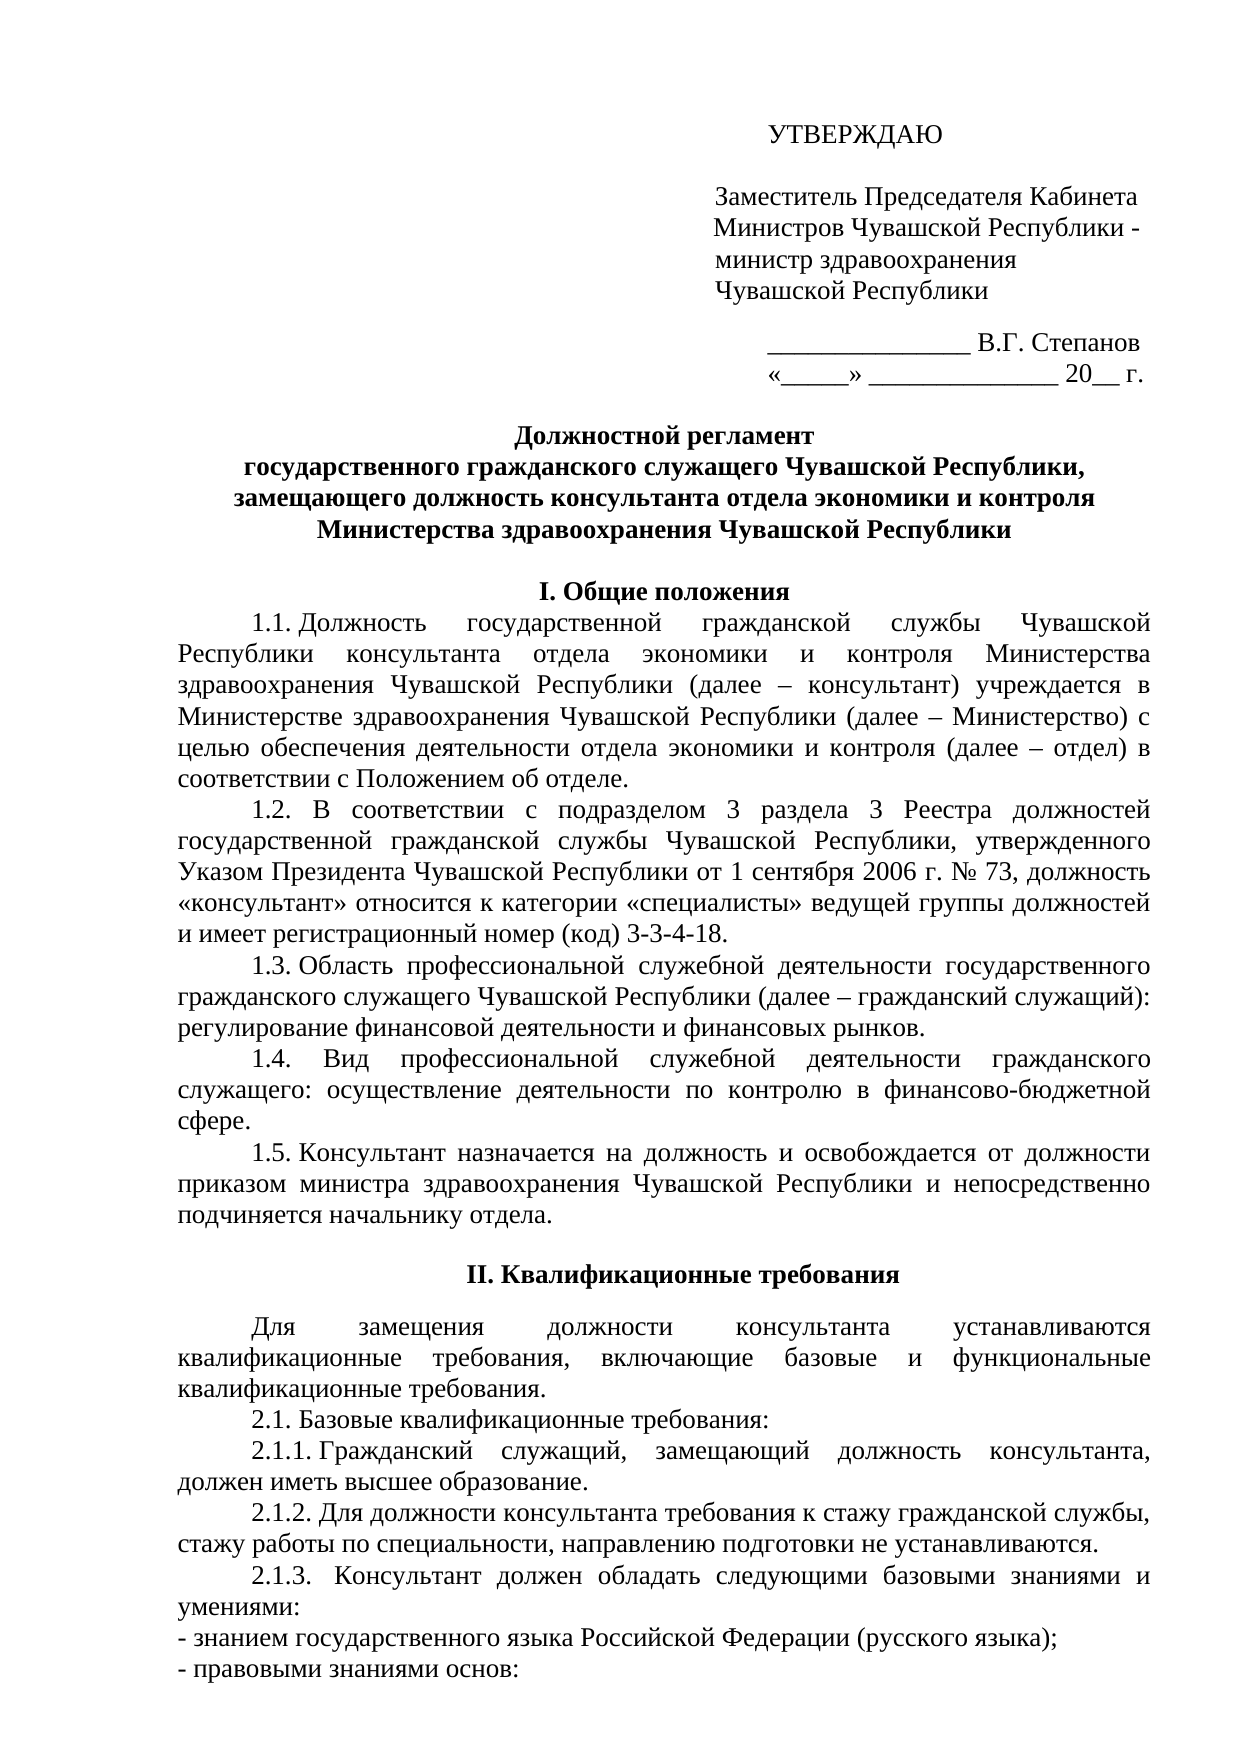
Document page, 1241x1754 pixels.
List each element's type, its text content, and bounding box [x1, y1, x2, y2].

text 2.1.1. Гражданский служащий, замещающий должность консультанта, должен иметь высшее образование. [177, 1434, 1152, 1496]
text I. Общие положения [177, 575, 1152, 606]
text 2.1. Базовые квалификационные требования: [177, 1403, 1152, 1434]
text Должностной регламент [177, 419, 1152, 450]
text Заместитель Председателя Кабинета [627, 180, 1152, 212]
text 1.2. В соответствии с подразделом 3 раздела 3 Реестра должностей государственной гражданской службы Чувашской Республики, утвержденного Указом Президента Чувашской Республики от 1 сентября 2006 г. № 73, должность «консультант» относится к категории «специалисты» ведущей группы должностей и имеет регистрационный номер (код) 3-3-4-18. [177, 793, 1152, 949]
text - знанием государственного языка Российской Федерации (русского языка); [177, 1621, 1152, 1652]
text Для замещения должности консультанта устанавливаются квалификационные требования, включающие базовые и функциональные квалификационные требования. [177, 1309, 1152, 1403]
text _______________ В.Г. Степанов [693, 326, 1152, 357]
text «_____» ______________ 20__ г. [693, 357, 1152, 388]
text 2.1.2. Для должности консультанта требования к стажу гражданской службы, стажу работы по специальности, направлению подготовки не устанавливаются. [177, 1496, 1152, 1559]
text государственного гражданского служащего Чувашской Республики, замещающего должность консультанта отдела экономики и контроля Министерства здравоохранения Чувашской Республики [177, 450, 1152, 544]
text 1.1. Должность государственной гражданской службы Чувашской Республики консультанта отдела экономики и контроля Министерства здравоохранения Чувашской Республики (далее – консультант) учреждается в Министерстве здравоохранения Чувашской Республики (далее – Министерство) с целью обеспечения деятельности отдела экономики и контроля (далее – отдел) в соответствии с Положением об отделе. [177, 606, 1152, 793]
text II. Квалификационные требования [215, 1258, 1152, 1289]
text Министров Чувашской Республики - [627, 212, 1152, 243]
text УТВЕРЖДАЮ [767, 118, 1152, 149]
text - правовыми знаниями основ: [177, 1652, 1152, 1683]
text 1.3. Область профессиональной служебной деятельности государственного гражданского служащего Чувашской Республики (далее – гражданский служащий): регулирование финансовой деятельности и финансовых рынков. [177, 949, 1152, 1042]
text Чувашской Республики [627, 274, 1152, 305]
text 1.4. Вид профессиональной служебной деятельности гражданского служащего: осуществление деятельности по контролю в финансово-бюджетной сфере. [177, 1042, 1152, 1136]
text 2.1.3. Консультант должен обладать следующими базовыми знаниями и умениями: [177, 1559, 1152, 1621]
text министр здравоохранения [627, 243, 1152, 274]
text 1.5. Консультант назначается на должность и освобождается от должности приказом министра здравоохранения Чувашской Республики и непосредственно подчиняется начальнику отдела. [177, 1136, 1152, 1229]
